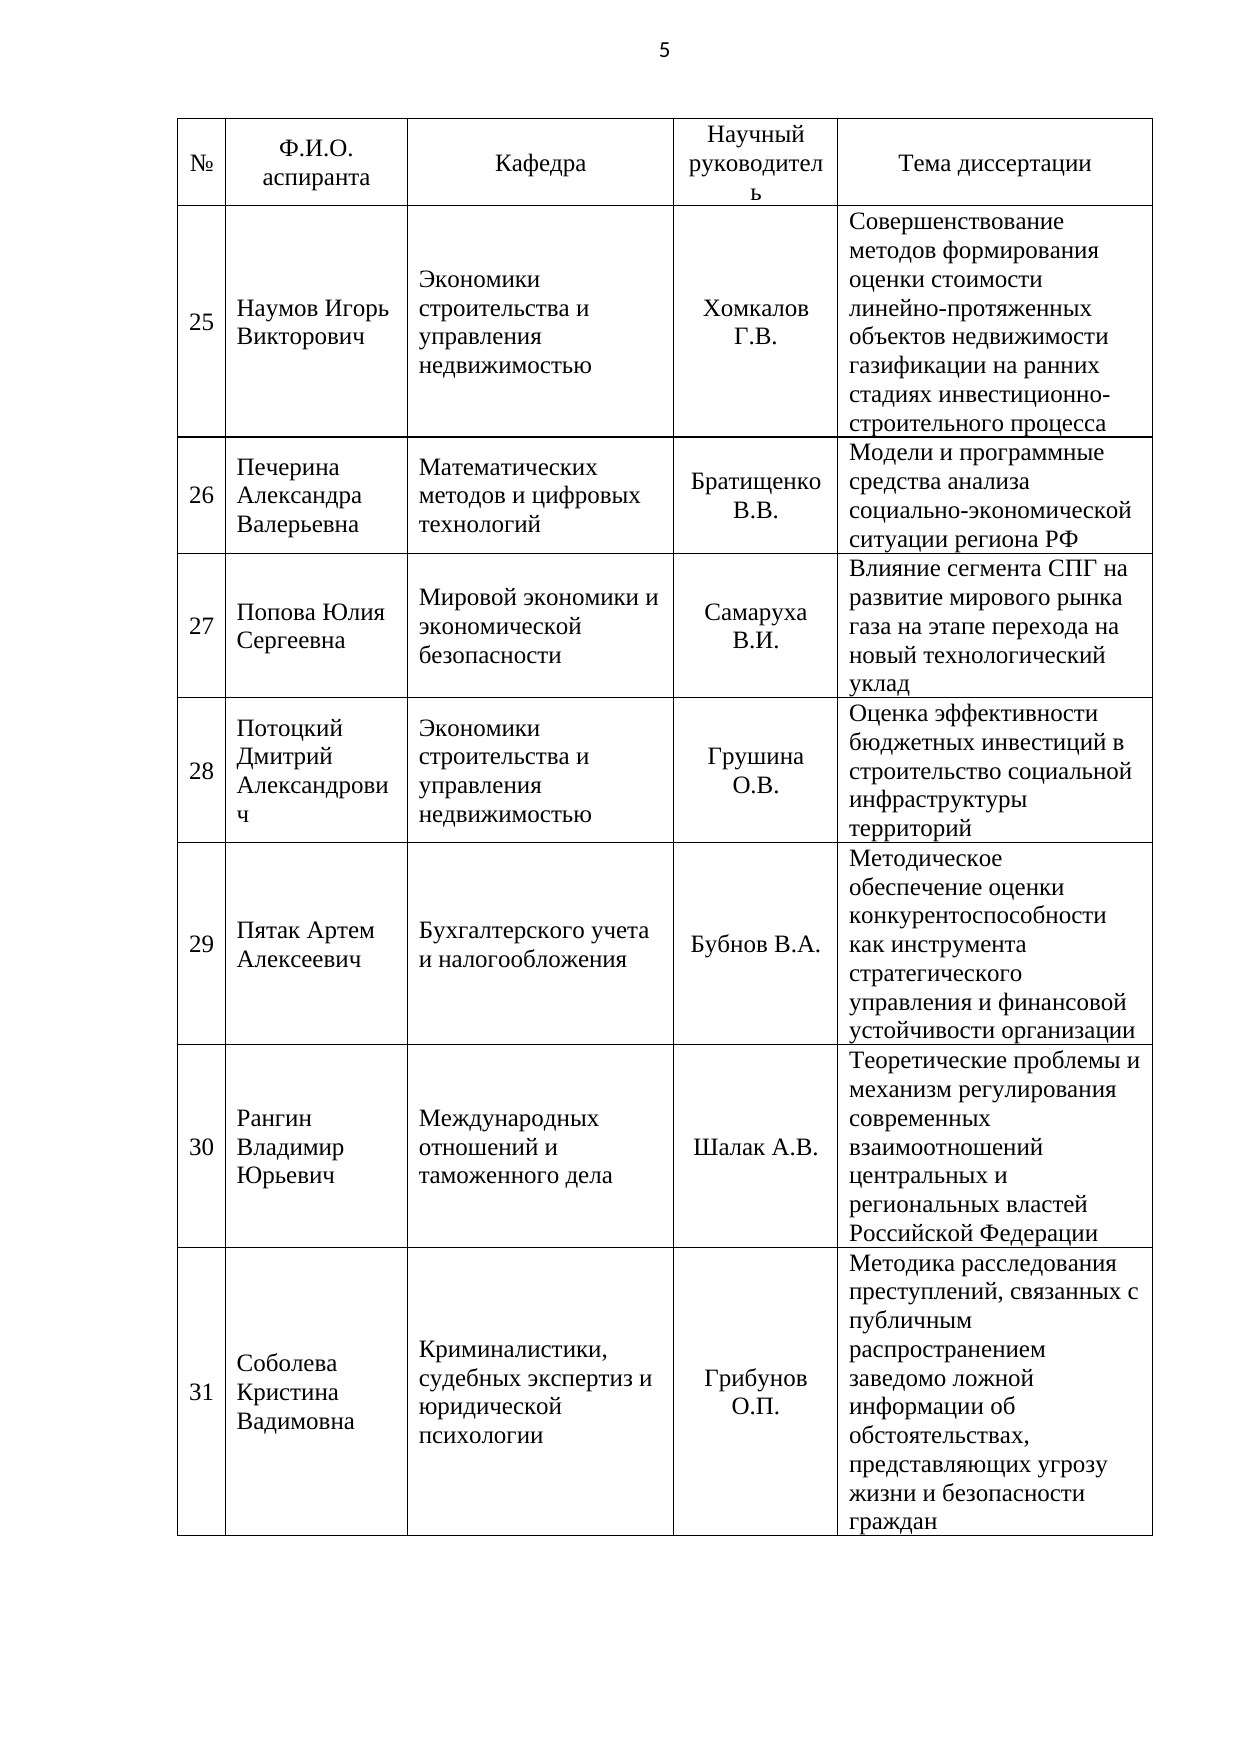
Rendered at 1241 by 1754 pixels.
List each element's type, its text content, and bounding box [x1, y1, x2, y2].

table_header Научный руководитель [674, 119, 837, 205]
table_cell Потоцкий Дмитрий Александрович [226, 698, 407, 842]
table_cell Самаруха В.И. [674, 554, 837, 697]
table_cell Печерина Александра Валерьевна [226, 438, 407, 552]
table_cell Грушина О.В. [674, 698, 837, 842]
table_cell 29 [178, 843, 225, 1044]
table_cell Мировой экономики и экономической безопасности [408, 554, 673, 697]
table_cell 25 [178, 206, 225, 436]
table_header Кафедра [408, 119, 673, 205]
table_cell Экономики строительства и управления недвижимостью [408, 698, 673, 842]
table_cell Шалак А.В. [674, 1045, 837, 1247]
table_cell Братищенко В.В. [674, 438, 837, 552]
table_cell Хомкалов Г.В. [674, 206, 837, 436]
table_header Тема диссертации [838, 119, 1152, 205]
table_cell Методика расследования преступлений, связанных с публичным распространением заведомо ложной информации об обстоятельствах, представляющих угрозу жизни и безопасности граждан [838, 1248, 1152, 1535]
table_cell Бубнов В.А. [674, 843, 837, 1044]
table_cell Соболева Кристина Вадимовна [226, 1248, 407, 1535]
table_cell 31 [178, 1248, 225, 1535]
table_cell Международных отношений и таможенного дела [408, 1045, 673, 1247]
table_cell Методическое обеспечение оценки конкурентоспособности как инструмента стратегического управления и финансовой устойчивости организации [838, 843, 1152, 1044]
table_cell Рангин Владимир Юрьевич [226, 1045, 407, 1247]
table_cell Экономики строительства и управления недвижимостью [408, 206, 673, 436]
table_cell Попова Юлия Сергеевна [226, 554, 407, 697]
table_cell Оценка эффективности бюджетных инвестиций в строительство социальной инфраструктуры территорий [838, 698, 1152, 842]
table_header Ф.И.О. аспиранта [226, 119, 407, 205]
table_cell 30 [178, 1045, 225, 1247]
table_cell Пятак Артем Алексеевич [226, 843, 407, 1044]
table_header № [178, 119, 225, 205]
table_cell 26 [178, 438, 225, 552]
table_cell 28 [178, 698, 225, 842]
table_cell 27 [178, 554, 225, 697]
table_cell Совершенствование методов формирования оценки стоимости линейно-протяженных объектов недвижимости газификации на ранних стадиях инвестиционно-строительного процесса [838, 206, 1152, 436]
table_cell Криминалистики, судебных экспертиз и юридической психологии [408, 1248, 673, 1535]
table_cell Математических методов и цифровых технологий [408, 438, 673, 552]
table_cell Наумов Игорь Викторович [226, 206, 407, 436]
table_cell Грибунов О.П. [674, 1248, 837, 1535]
table_cell Модели и программные средства анализа социально-экономической ситуации региона РФ [838, 438, 1152, 552]
table_cell Теоретические проблемы и механизм регулирования современных взаимоотношений центральных и региональных властей Российской Федерации [838, 1045, 1152, 1247]
table_cell Влияние сегмента СПГ на развитие мирового рынка газа на этапе перехода на новый технологический уклад [838, 554, 1152, 697]
table_cell Бухгалтерского учета и налогообложения [408, 843, 673, 1044]
